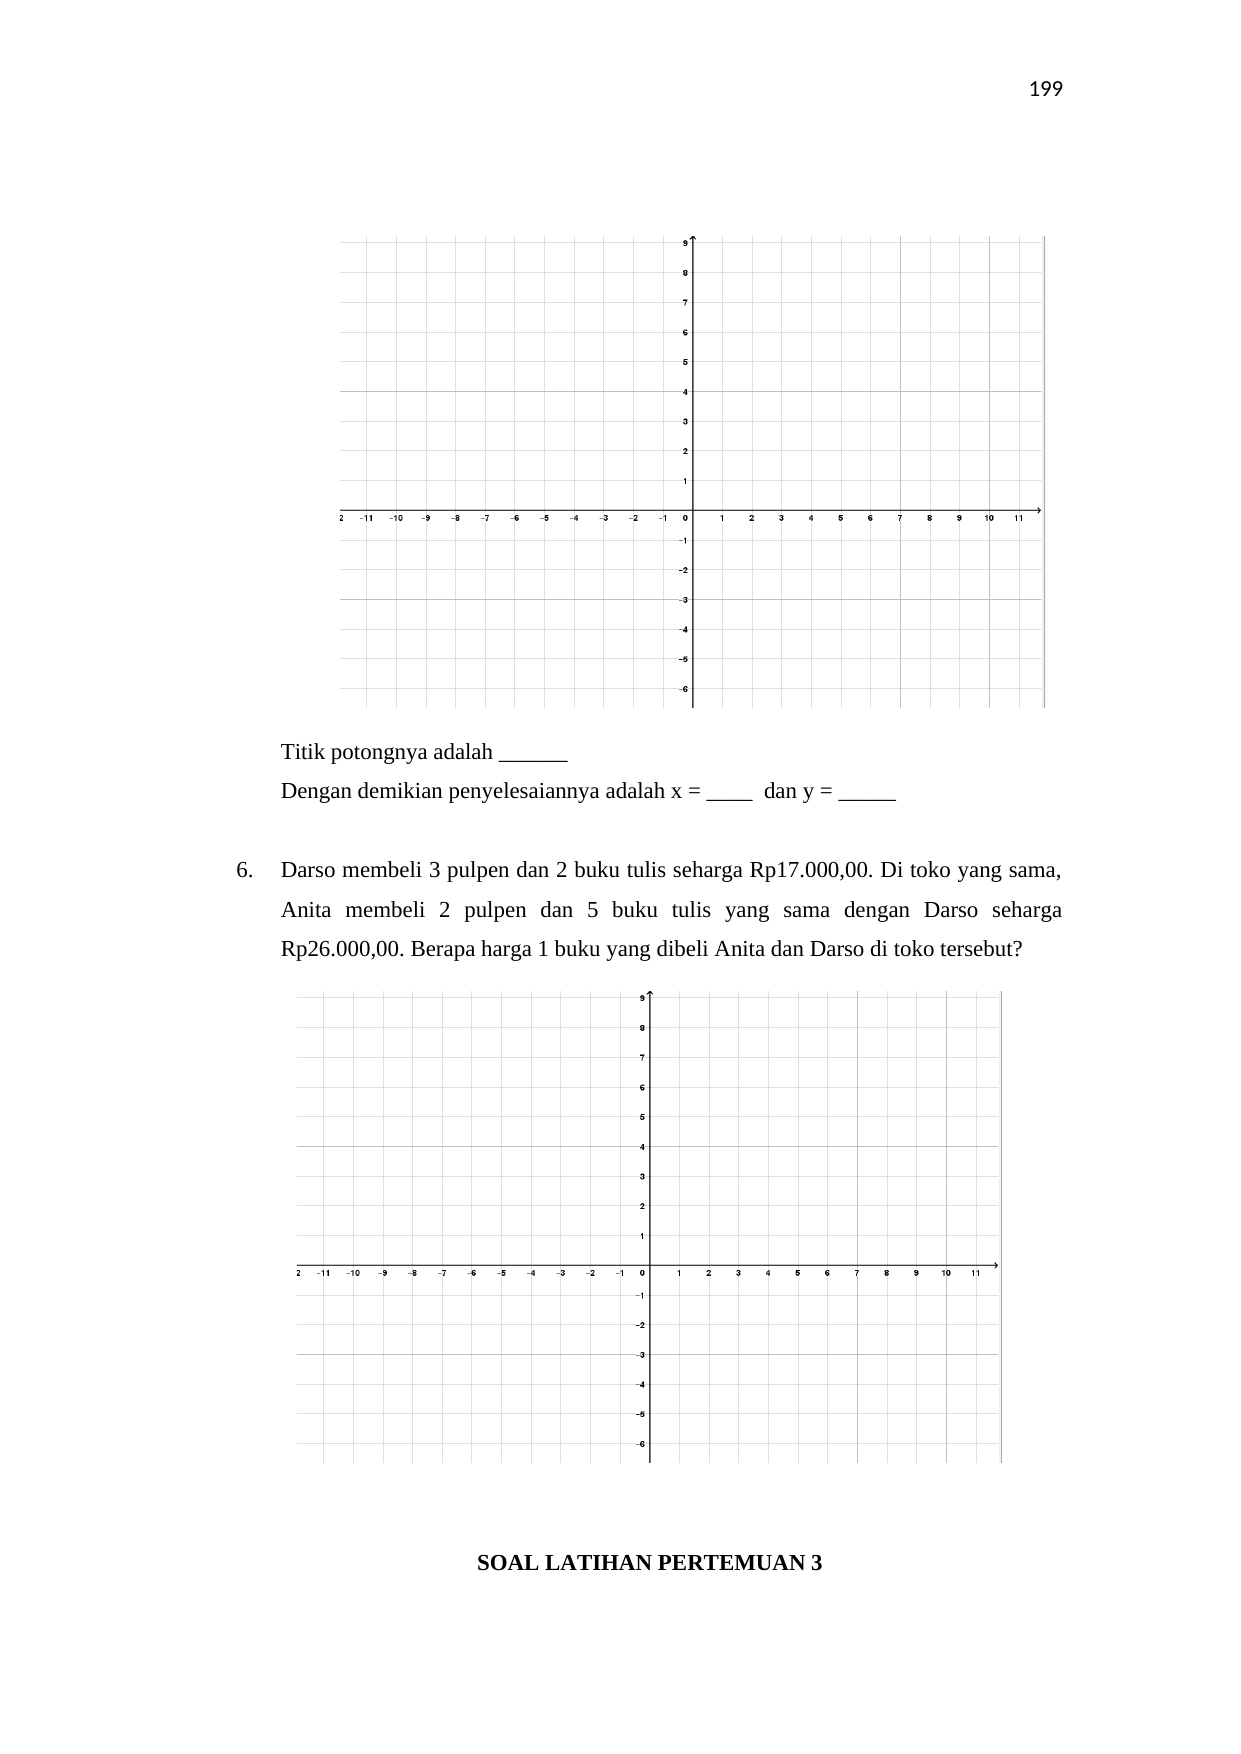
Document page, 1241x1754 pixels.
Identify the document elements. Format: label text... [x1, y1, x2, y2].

list Darso membeli 3 pulpen dan 2 buku tulis seharga Rp17.000,00. Di toko yang sama, Anita membeli 2 pulpen dan 5 buku tulis yang sama dengan Darso seharga Rp26.000,00. Berapa harga 1 buku yang dibeli Anita dan Darso di toko tersebut? [236, 856, 1063, 962]
picture [339, 236, 1046, 708]
picture [296, 991, 1003, 1463]
list Dengan demikian penyelesaiannya adalah x = ____ dan y = _____ [281, 777, 1063, 804]
text SOAL LATIHAN PERTEMUAN 3 [236, 1549, 1063, 1575]
list Titik potongnya adalah ______ [281, 738, 1063, 764]
